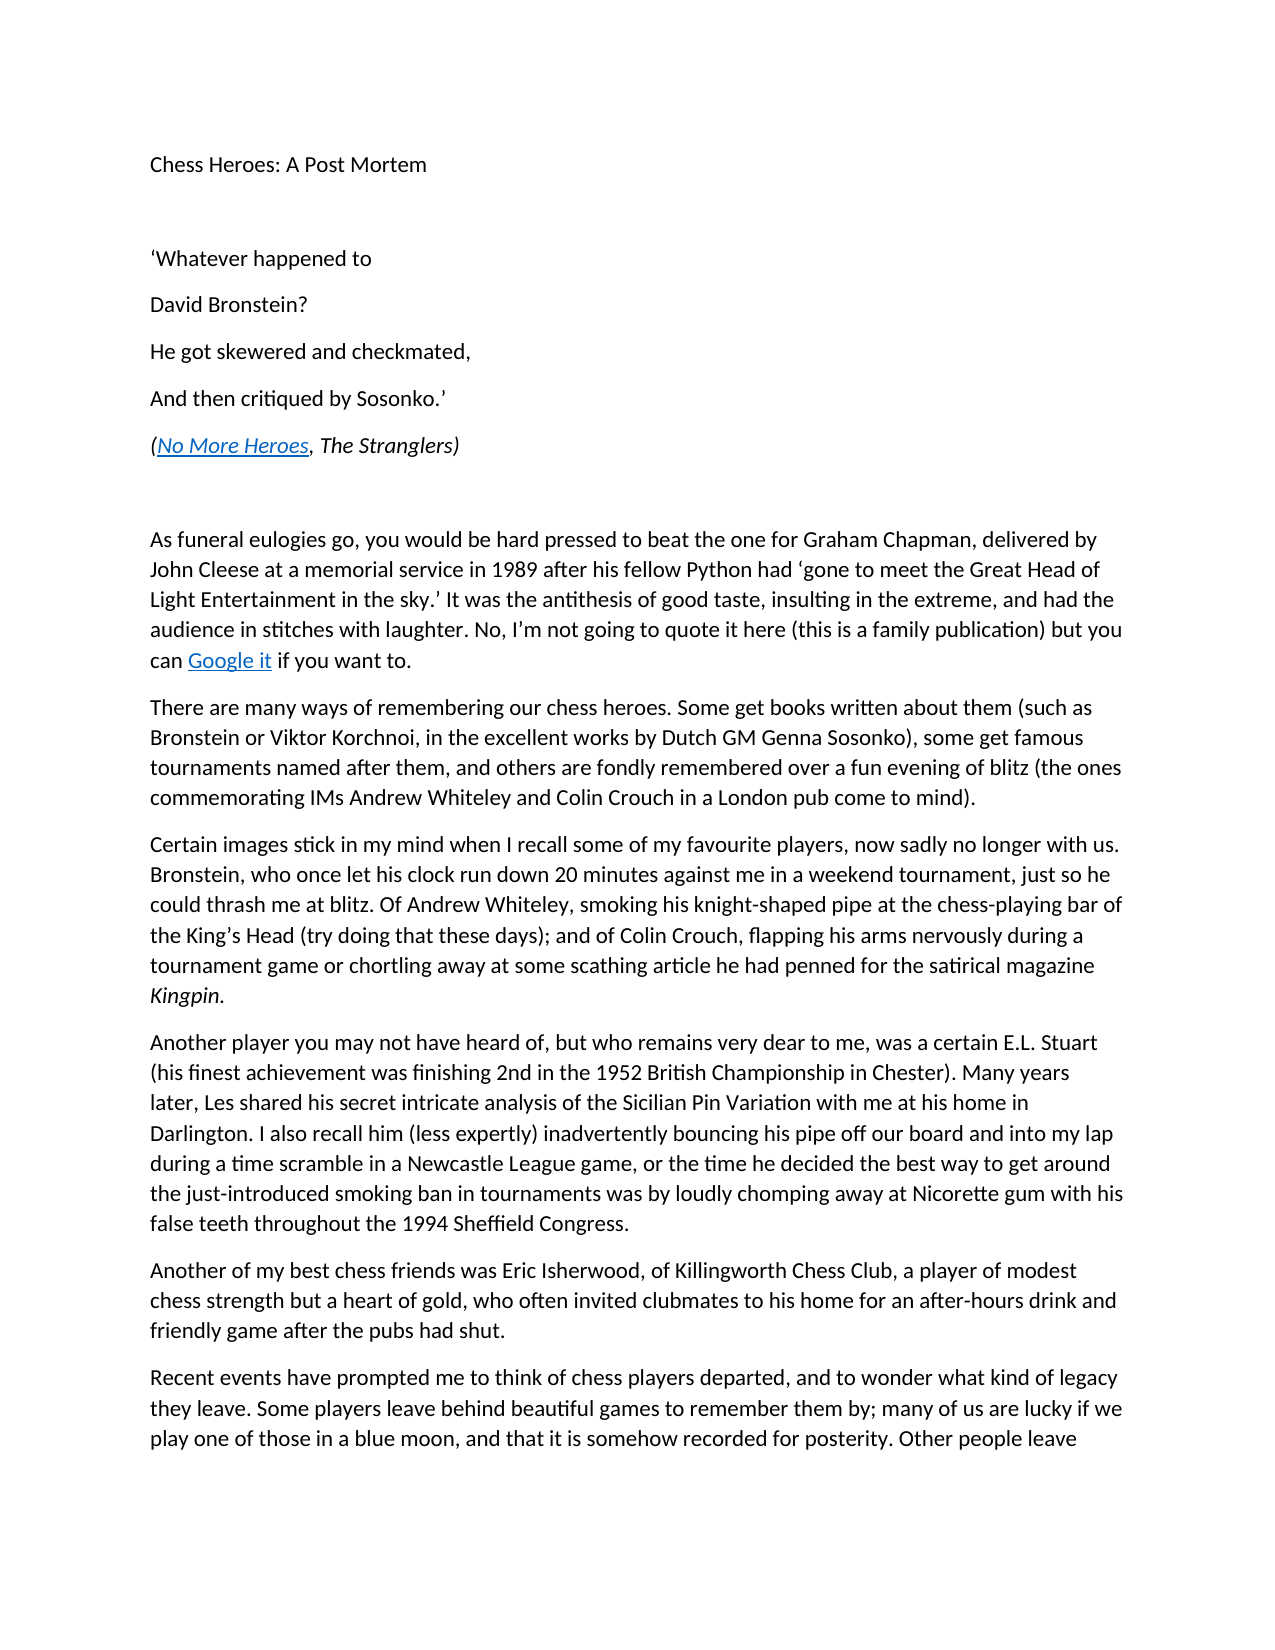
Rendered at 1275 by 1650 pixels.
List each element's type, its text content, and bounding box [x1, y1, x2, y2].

text As funeral eulogies go, you would be hard pressed to beat the one for Graham Chapman, delivered by John Cleese at a memorial service in 1989 after his fellow Python had ‘gone to meet the Great Head of Light Entertainment in the sky.’ It was the antithesis of good taste, insulting in the extreme, and had the audience in stitches with laughter. No, I’m not going to quote it here (this is a family publication) but you can Google it if you want to. [150, 525, 1125, 674]
text Certain images stick in my mind when I recall some of my favourite players, now sadly no longer with us. Bronstein, who once let his clock run down 20 minutes against me in a weekend tournament, just so he could thrash me at blitz. Of Andrew Whiteley, smoking his knight-shaped pipe at the chess-playing bar of the King’s Head (try doing that these days); and of Colin Crouch, flapping his arms nervously during a tournament game or chortling away at some scathing article he had penned for the satirical magazine Kingpin. [150, 830, 1125, 1009]
text Another player you may not have heard of, but who remains very dear to me, was a certain E.L. Stuart (his finest achievement was finishing 2nd in the 1952 British Championship in Chester). Many years later, Les shared his secret intricate analysis of the Sicilian Pin Variation with me at his home in Darlington. I also recall him (less expertly) inadvertently bouncing his pipe off our board and into my lap during a time scramble in a Newcastle League game, or the time he decided the best way to get around the just-introduced smoking ban in tournaments was by loudly chomping away at Nicorette gum with his false teeth throughout the 1994 Sheffield Congress. [150, 1028, 1125, 1237]
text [150, 1363, 1125, 1452]
text (No More Heroes, The Stranglers) [150, 431, 1125, 459]
text He got skewered and checkmated, [150, 337, 1125, 366]
text And then critiqued by Sosonko.’ [150, 384, 1125, 412]
text Another of my best chess friends was Eric Isherwood, of Killingworth Chess Club, a player of modest chess strength but a heart of gold, who often invited clubmates to his home for an after-hours drink and friendly game after the pubs had shut. [150, 1256, 1125, 1345]
text There are many ways of remembering our chess heroes. Some get books written about them (such as Bronstein or Viktor Korchnoi, in the excellent works by Dutch GM Genna Sosonko), some get famous tournaments named after them, and others are fondly remembered over a fun evening of blitz (the ones commemorating IMs Andrew Whiteley and Colin Crouch in a London pub come to mind). [150, 693, 1125, 811]
text David Bronstein? [150, 291, 1125, 319]
text Chess Heroes: A Post Mortem [150, 150, 1125, 178]
text ‘Whatever happened to [150, 244, 1125, 272]
